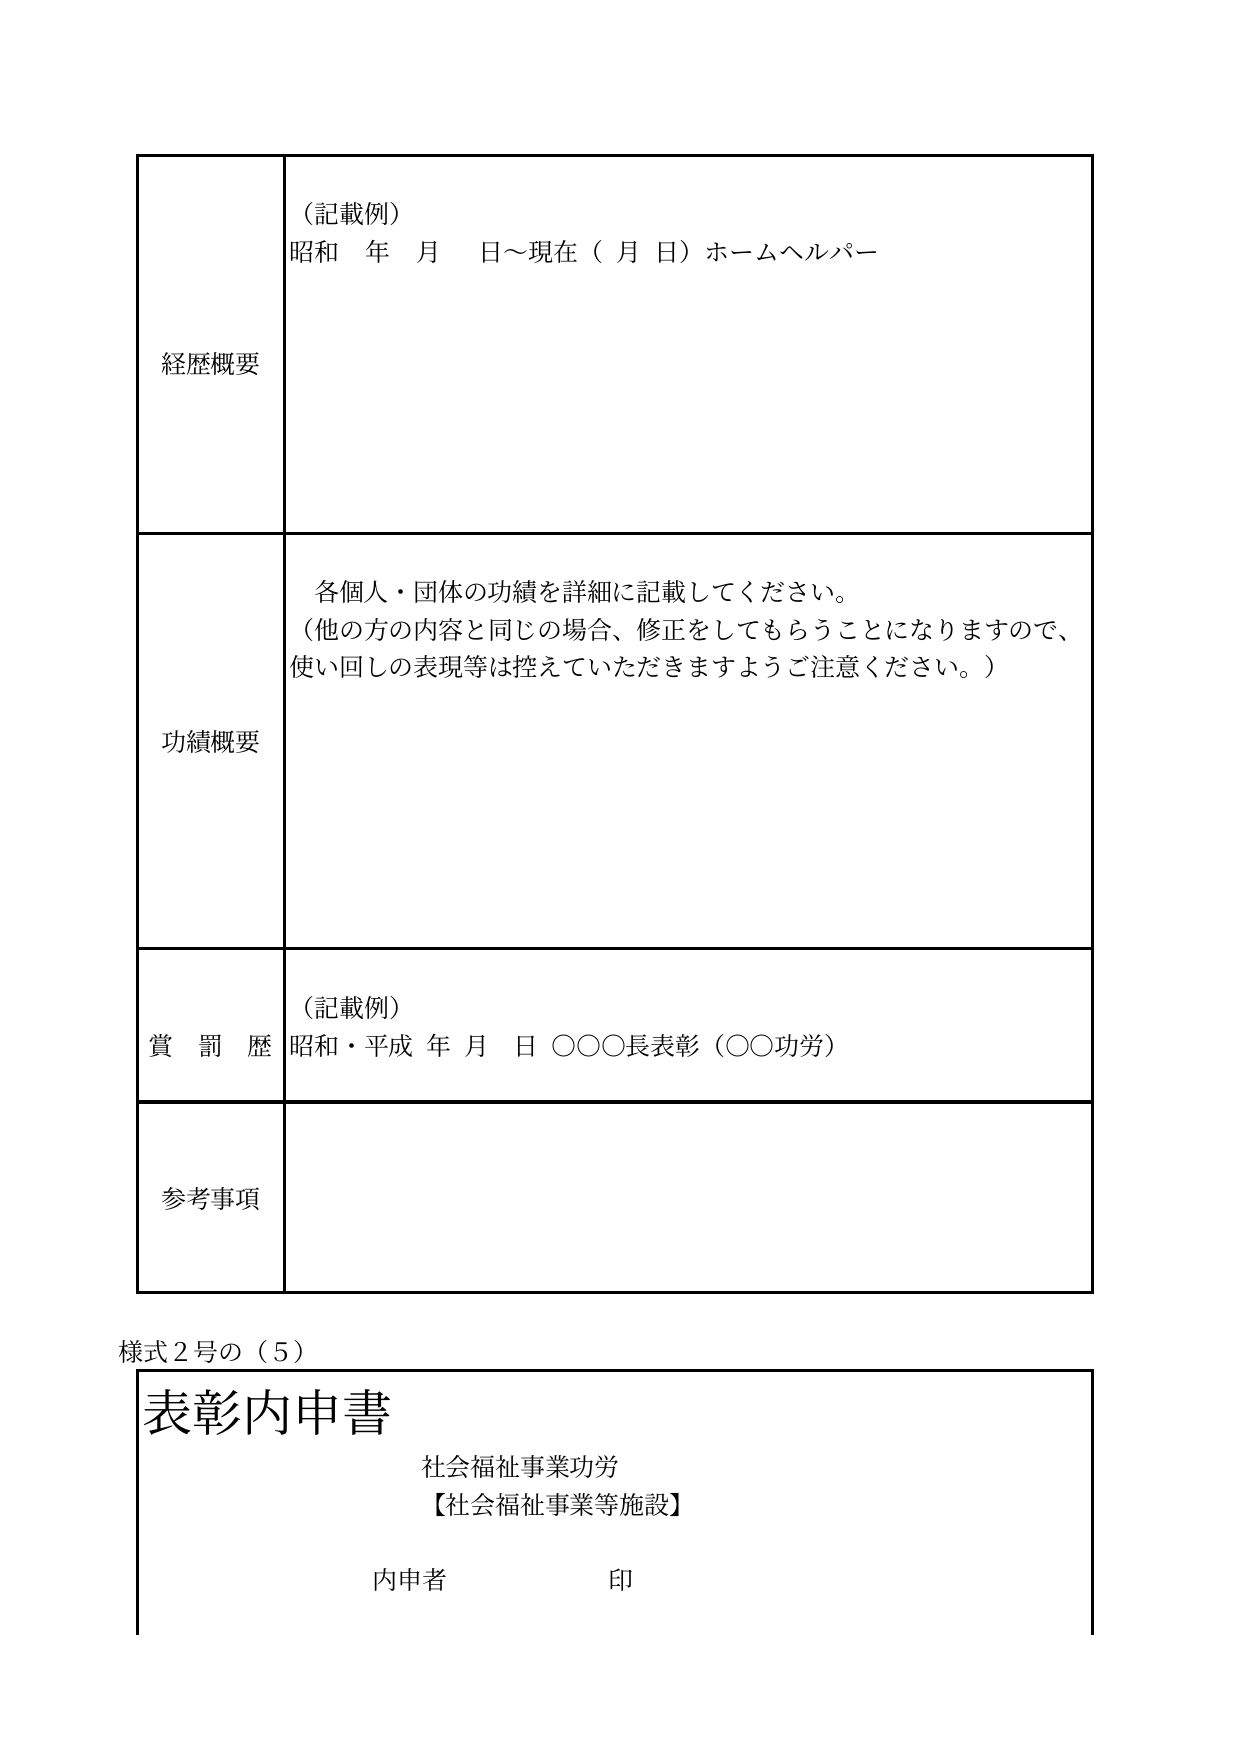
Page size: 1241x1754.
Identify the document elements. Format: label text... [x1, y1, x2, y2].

table_cell 賞 罰 歴 [139, 950, 283, 1100]
table_cell 経歴概要 [139, 157, 283, 532]
table_cell 参考事項 [139, 1104, 283, 1291]
table_cell 各個人・団体の功績を詳細に記載してください。 （他の方の内容と同じの場合、修正をしてもらうことになりますので、使い回しの表現等は控えていただきますようご注意ください。） [286, 535, 1091, 947]
table_header 表彰内申書 社会福祉事業功労 【社会福祉事業等施設】 内申者 印 [139, 1372, 1091, 1635]
table_cell 功績概要 [139, 535, 283, 947]
table_cell （記載例） 昭和 年 月 日～現在（ 月 日）ホームヘルパー [286, 157, 1091, 532]
table_cell [286, 1104, 1091, 1291]
table_cell （記載例） 昭和・平成 年 月 日 ○○○長表彰（○○功労） [286, 950, 1091, 1100]
text 様式２号の（５） [118, 1332, 1122, 1369]
